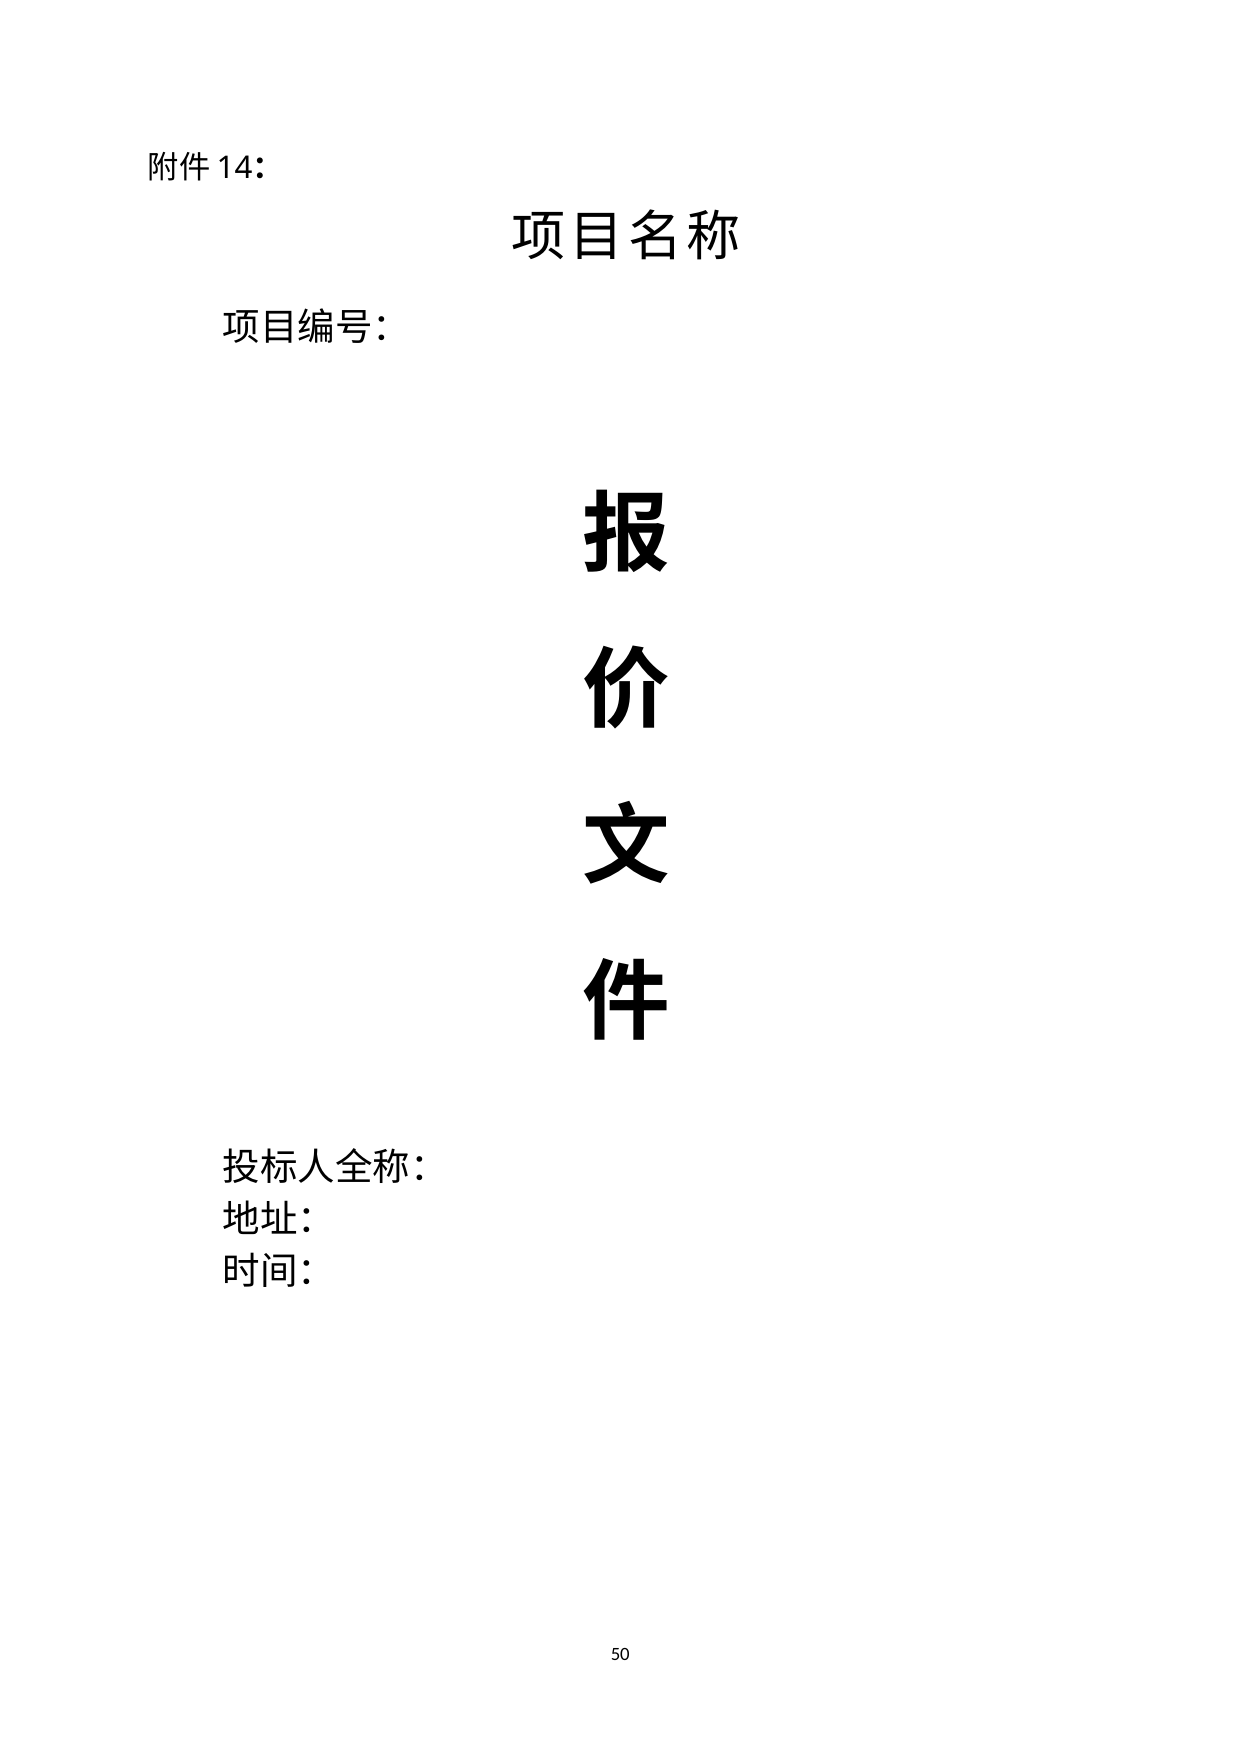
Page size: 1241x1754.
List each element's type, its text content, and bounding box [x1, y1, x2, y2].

text 时间： [148, 1243, 1104, 1295]
text 件 [148, 931, 1104, 1057]
text 报 [148, 463, 1104, 590]
text 附件14： [148, 142, 1092, 188]
text 地址： [148, 1191, 1104, 1243]
text 项目编号： [148, 296, 1092, 351]
text 投标人全称： [148, 1139, 1037, 1191]
text 项目名称 [148, 193, 1104, 271]
text 价 [148, 619, 1104, 746]
text 文 [148, 775, 1104, 902]
